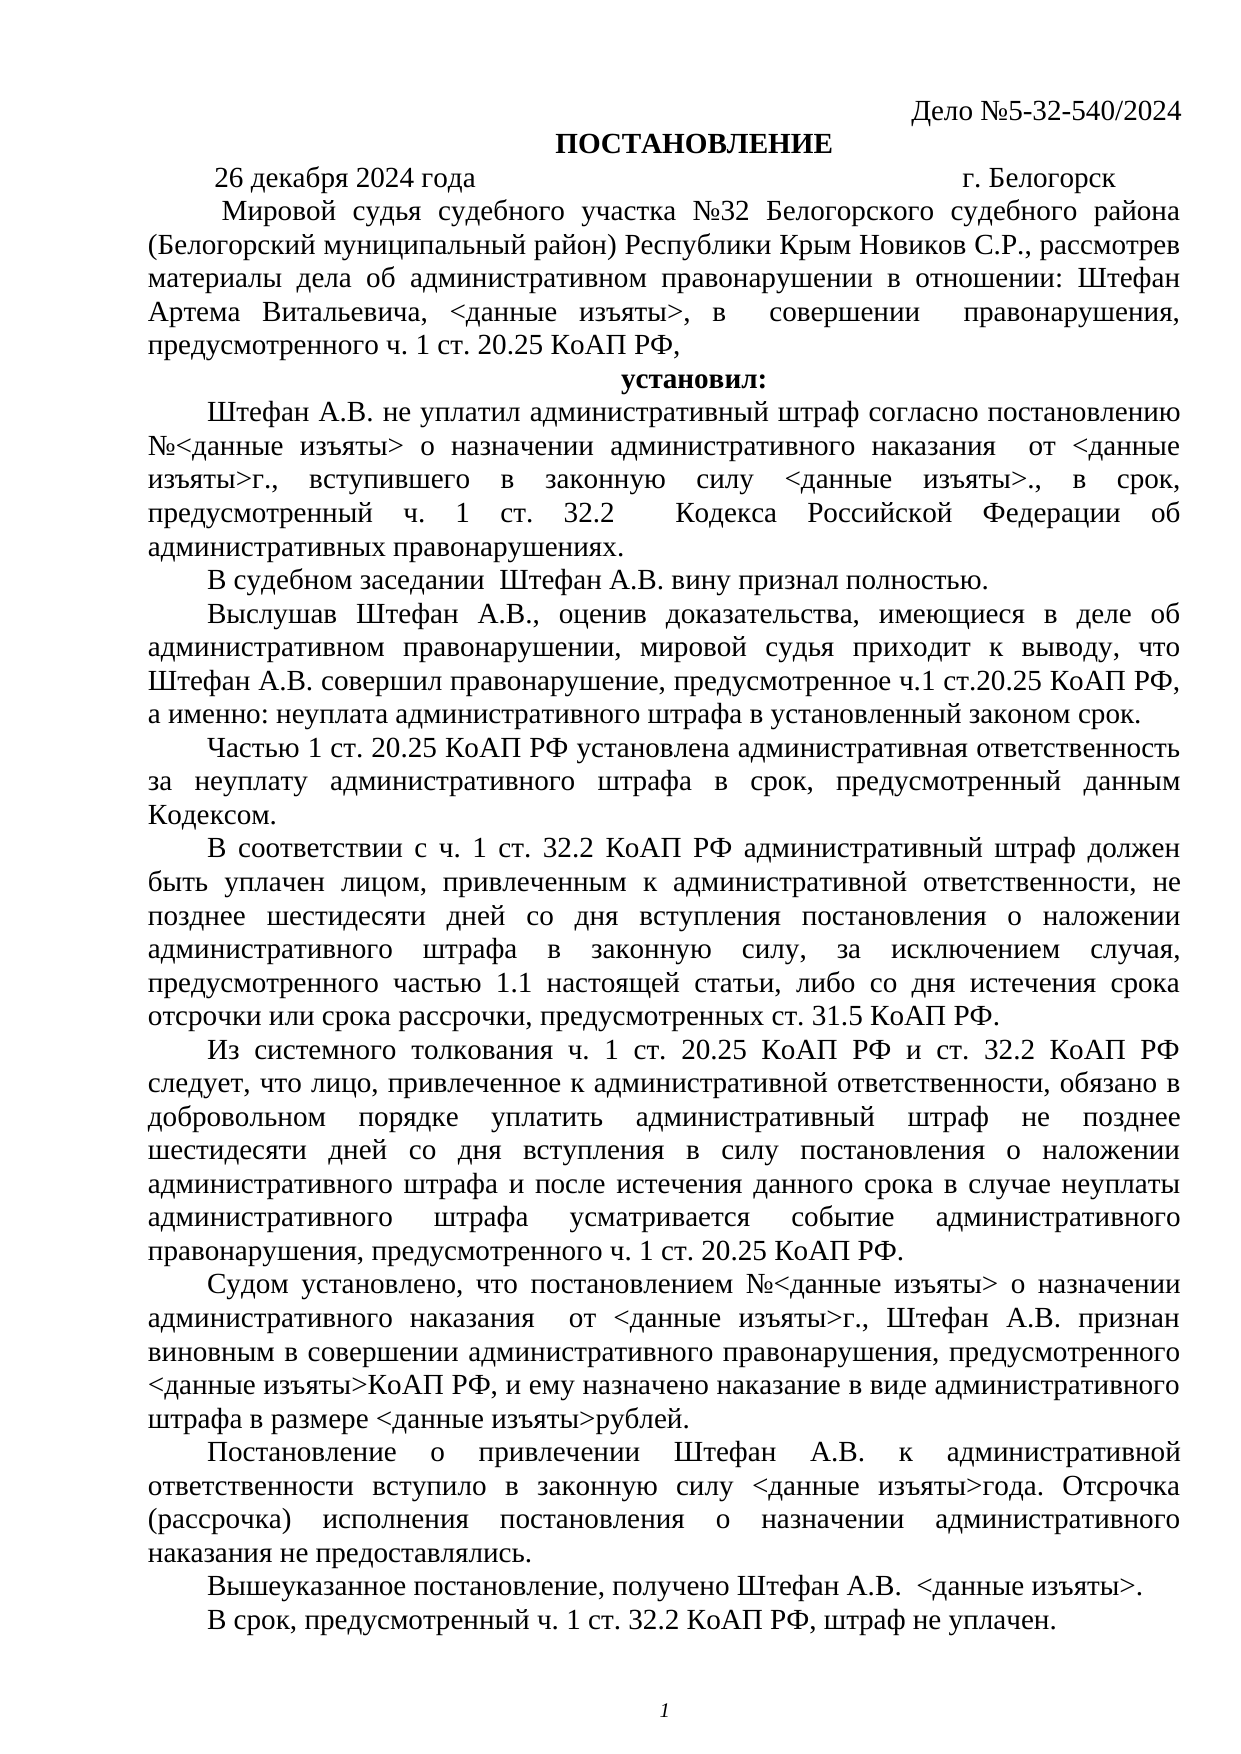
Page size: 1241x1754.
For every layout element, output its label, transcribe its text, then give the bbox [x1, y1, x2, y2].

text В судебном заседании Штефан А.В. вину признал полностью. [148, 562, 1181, 596]
text Вышеуказанное постановление, получено Штефан А.В. <данные изъяты>. [148, 1568, 1181, 1602]
text Штефан А.В. не уплатил административный штраф согласно постановлению №<данные изъяты> о назначении административного наказания от <данные изъяты>г., вступившего в законную силу <данные изъяты>., в срок, предусмотренный ч. 1 ст. 32.2 Кодекса Российской Федерации об административных правонарушениях. [148, 394, 1181, 562]
text Частью 1 ст. 20.25 КоАП РФ установлена административная ответственность за неуплату административного штрафа в срок, предусмотренный данным Кодексом. [148, 730, 1181, 831]
text Судом установлено, что постановлением №<данные изъяты> о назначении административного наказания от <данные изъяты>г., Штефан А.В. признан виновным в совершении административного правонарушения, предусмотренного <данные изъяты>КоАП РФ, и ему назначено наказание в виде административного штрафа в размере <данные изъяты>рублей. [148, 1267, 1181, 1434]
text В срок, предусмотренный ч. 1 ст. 32.2 КоАП РФ, штраф не уплачен. [148, 1602, 1181, 1636]
text В соответствии с ч. 1 ст. 32.2 КоАП РФ административный штраф должен быть уплачен лицом, привлеченным к административной ответственности, не позднее шестидесяти дней со дня вступления постановления о наложении административного штрафа в законную силу, за исключением случая, предусмотренного частью 1.1 настоящей статьи, либо со дня истечения срока отсрочки или срока рассрочки, предусмотренных ст. 31.5 КоАП РФ. [148, 831, 1181, 1032]
text Мировой судья судебного участка №32 Белогорского судебного района (Белогорский муниципальный район) Республики Крым Новиков С.Р., рассмотрев материалы дела об административном правонарушении в отношении: Штефан Артема Витальевича, <данные изъяты>, в совершении правонарушения, предусмотренного ч. 1 ст. 20.25 КоАП РФ, [148, 193, 1181, 361]
text ПОСТАНОВЛЕНИЕ [148, 126, 1181, 160]
text Из системного толкования ч. 1 ст. 20.25 КоАП РФ и ст. 32.2 КоАП РФ следует, что лицо, привлеченное к административной ответственности, обязано в добровольном порядке уплатить административный штраф не позднее шестидесяти дней со дня вступления в силу постановления о наложении административного штрафа и после истечения данного срока в случае неуплаты административного штрафа усматривается событие административного правонарушения, предусмотренного ч. 1 ст. 20.25 КоАП РФ. [148, 1032, 1181, 1267]
text Выслушав Штефан А.В., оценив доказательства, имеющиеся в деле об административном правонарушении, мировой судья приходит к выводу, что Штефан А.В. совершил правонарушение, предусмотренное ч.1 ст.20.25 КоАП РФ, а именно: неуплата административного штрафа в установленный законом срок. [148, 596, 1181, 730]
text Дело №5-32-540/2024 [148, 93, 1181, 126]
text Постановление о привлечении Штефан А.В. к административной ответственности вступило в законную силу <данные изъяты>года. Отсрочка (рассрочка) исполнения постановления о назначении административного наказания не предоставлялись. [148, 1434, 1181, 1568]
text установил: [148, 361, 1181, 394]
text 26 декабря 2024 года г. Белогорск [148, 160, 1181, 193]
